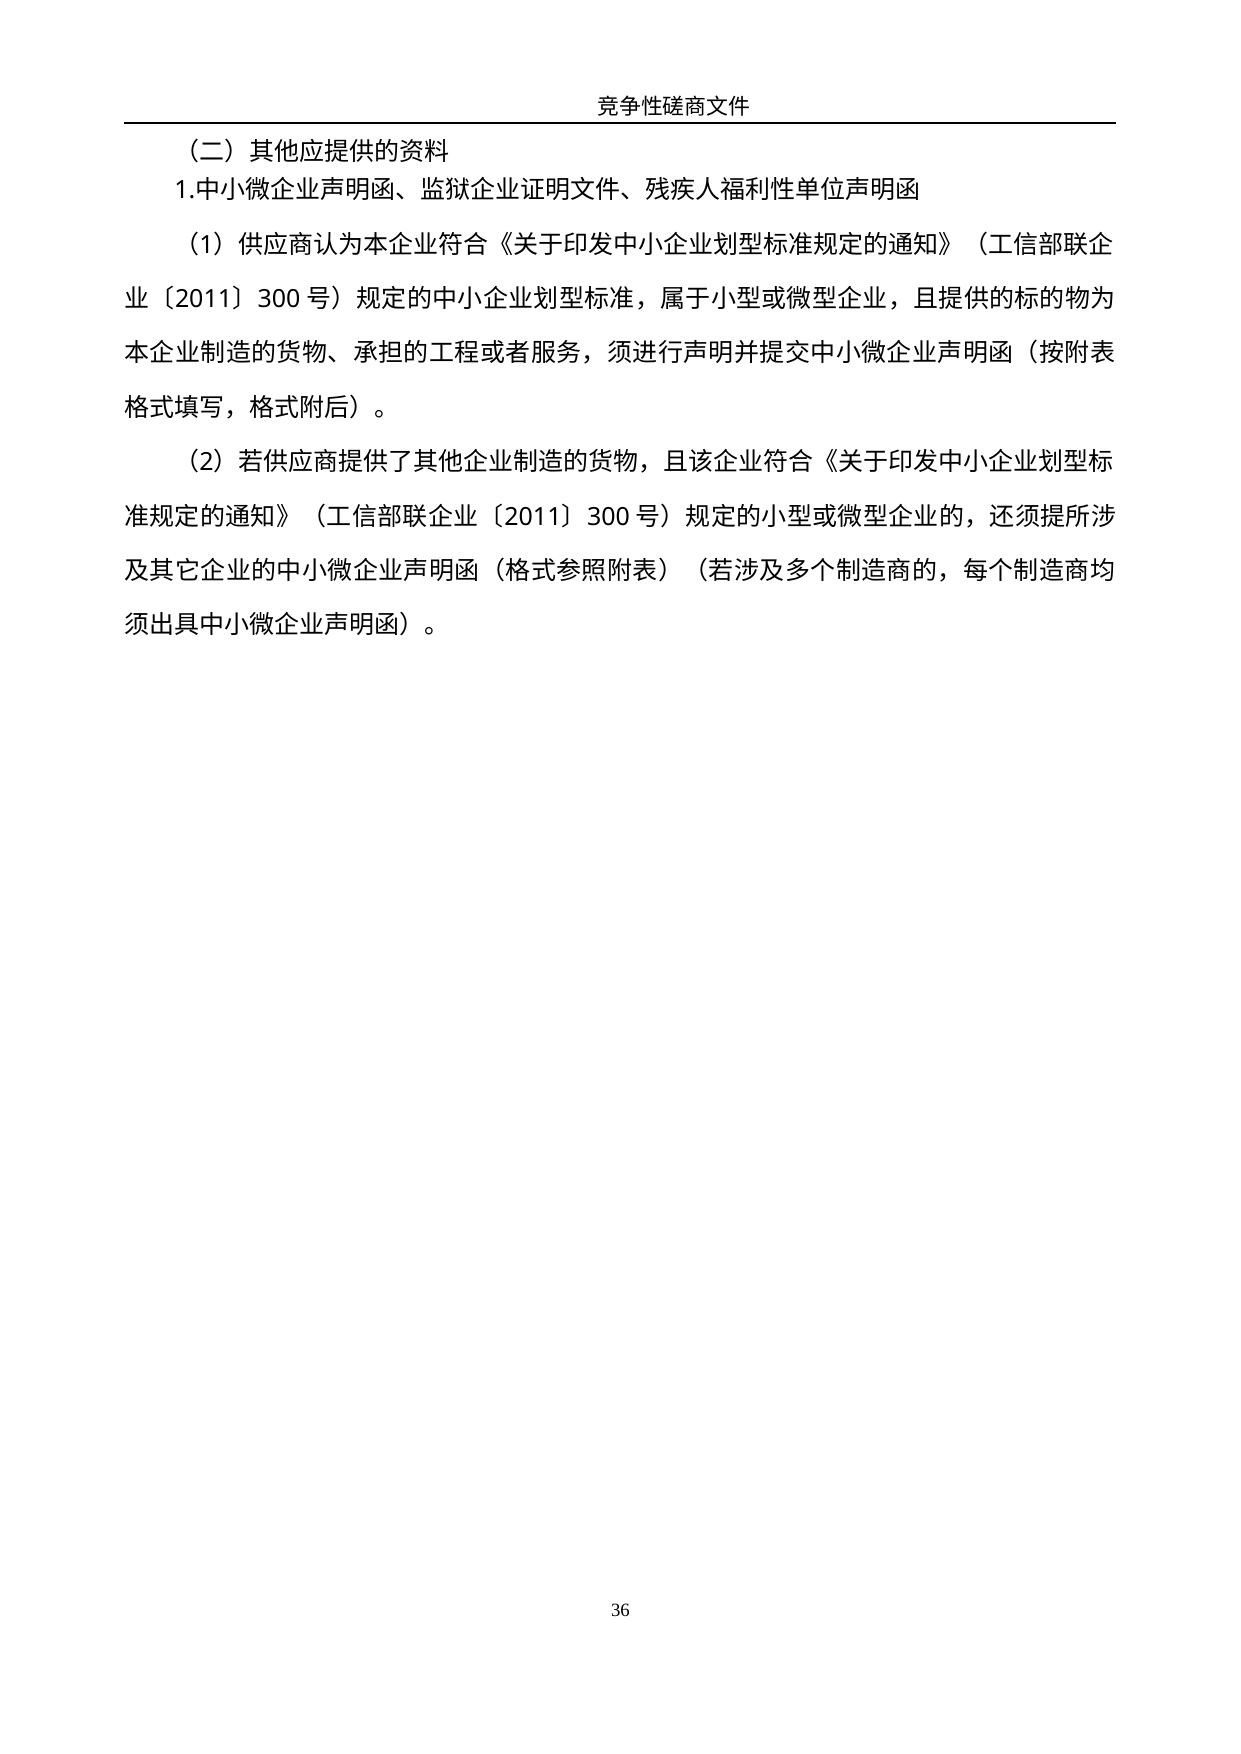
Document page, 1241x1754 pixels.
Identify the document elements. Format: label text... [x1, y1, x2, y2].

text （1）供应商认为本企业符合《关于印发中小企业划型标准规定的通知》（工信部联企业〔2011〕300号）规定的中小企业划型标准，属于小型或微型企业，且提供的标的物为本企业制造的货物、承担的工程或者服务，须进行声明并提交中小微企业声明函（按附表格式填写，格式附后）。 [124, 224, 1116, 423]
text （二）其他应提供的资料 [124, 124, 1116, 170]
text 1.中小微企业声明函、监狱企业证明文件、残疾人福利性单位声明函 [124, 170, 1116, 206]
text （2）若供应商提供了其他企业制造的货物，且该企业符合《关于印发中小企业划型标准规定的通知》（工信部联企业〔2011〕300号）规定的小型或微型企业的，还须提所涉及其它企业的中小微企业声明函（格式参照附表）（若涉及多个制造商的，每个制造商均须出具中小微企业声明函）。 [124, 442, 1116, 641]
